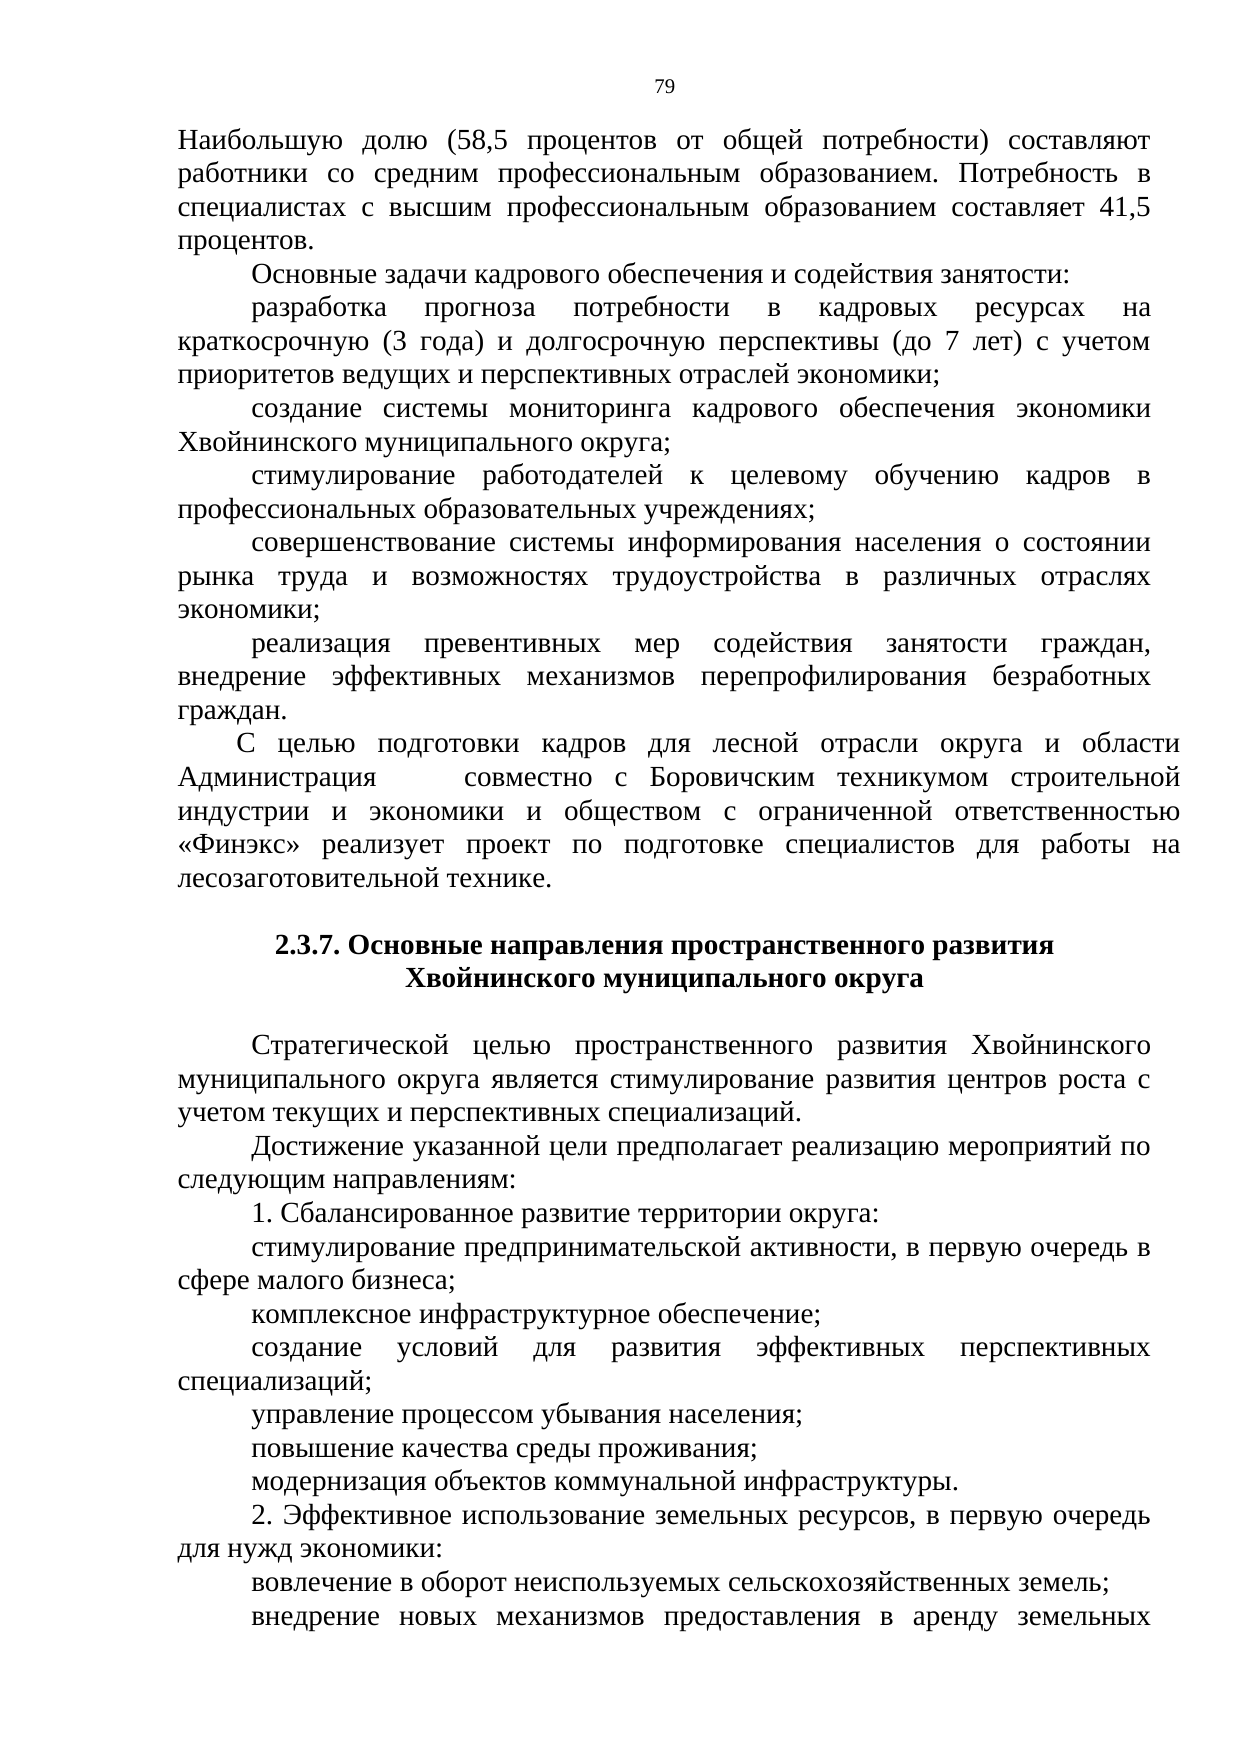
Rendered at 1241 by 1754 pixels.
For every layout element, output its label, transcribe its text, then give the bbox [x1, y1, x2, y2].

text Основные задачи кадрового обеспечения и содействия занятости: [177, 256, 1152, 289]
text создание системы мониторинга кадрового обеспечения экономики Хвойнинского муниципального округа; [177, 390, 1152, 457]
text 2. Эффективное использование земельных ресурсов, в первую очередь для нужд экономики: [177, 1497, 1152, 1564]
text стимулирование предпринимательской активности, в первую очередь в сфере малого бизнеса; [177, 1229, 1152, 1296]
title Хвойнинского муниципального округа [177, 960, 1152, 994]
text разработка прогноза потребности в кадровых ресурсах на краткосрочную (3 года) и долгосрочную перспективы (до 7 лет) с учетом приоритетов ведущих и перспективных отраслей экономики; [177, 289, 1152, 390]
text стимулирование работодателей к целевому обучению кадров в профессиональных образовательных учреждениях; [177, 457, 1152, 524]
text С целью подготовки кадров для лесной отрасли округа и области Администрация совместно с Боровичским техникумом строительной индустрии и экономики и обществом с ограниченной ответственностью «Финэкс» реализует проект по подготовке специалистов для работы на лесозаготовительной технике. [177, 726, 1181, 893]
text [177, 122, 1152, 256]
text управление процессом убывания населения; [177, 1396, 1152, 1430]
text реализация превентивных мер содействия занятости граждан, внедрение эффективных механизмов перепрофилирования безработных граждан. [177, 625, 1152, 726]
text создание условий для развития эффективных перспективных специализаций; [177, 1329, 1152, 1396]
text 1. Сбалансированное развитие территории округа: [177, 1195, 1152, 1229]
text повышение качества среды проживания; [177, 1430, 1152, 1463]
text вовлечение в оборот неиспользуемых сельскохозяйственных земель; [177, 1564, 1152, 1598]
text Достижение указанной цели предполагает реализацию мероприятий по следующим направлениям: [177, 1128, 1152, 1195]
text модернизация объектов коммунальной инфраструктуры. [177, 1463, 1152, 1497]
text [177, 1598, 1152, 1631]
text совершенствование системы информирования населения о состоянии рынка труда и возможностях трудоустройства в различных отраслях экономики; [177, 524, 1152, 625]
text комплексное инфраструктурное обеспечение; [177, 1296, 1152, 1329]
text Стратегической целью пространственного развития Хвойнинского муниципального округа является стимулирование развития центров роста с учетом текущих и перспективных специализаций. [177, 1027, 1152, 1128]
title 2.3.7. Основные направления пространственного развития [177, 927, 1152, 960]
